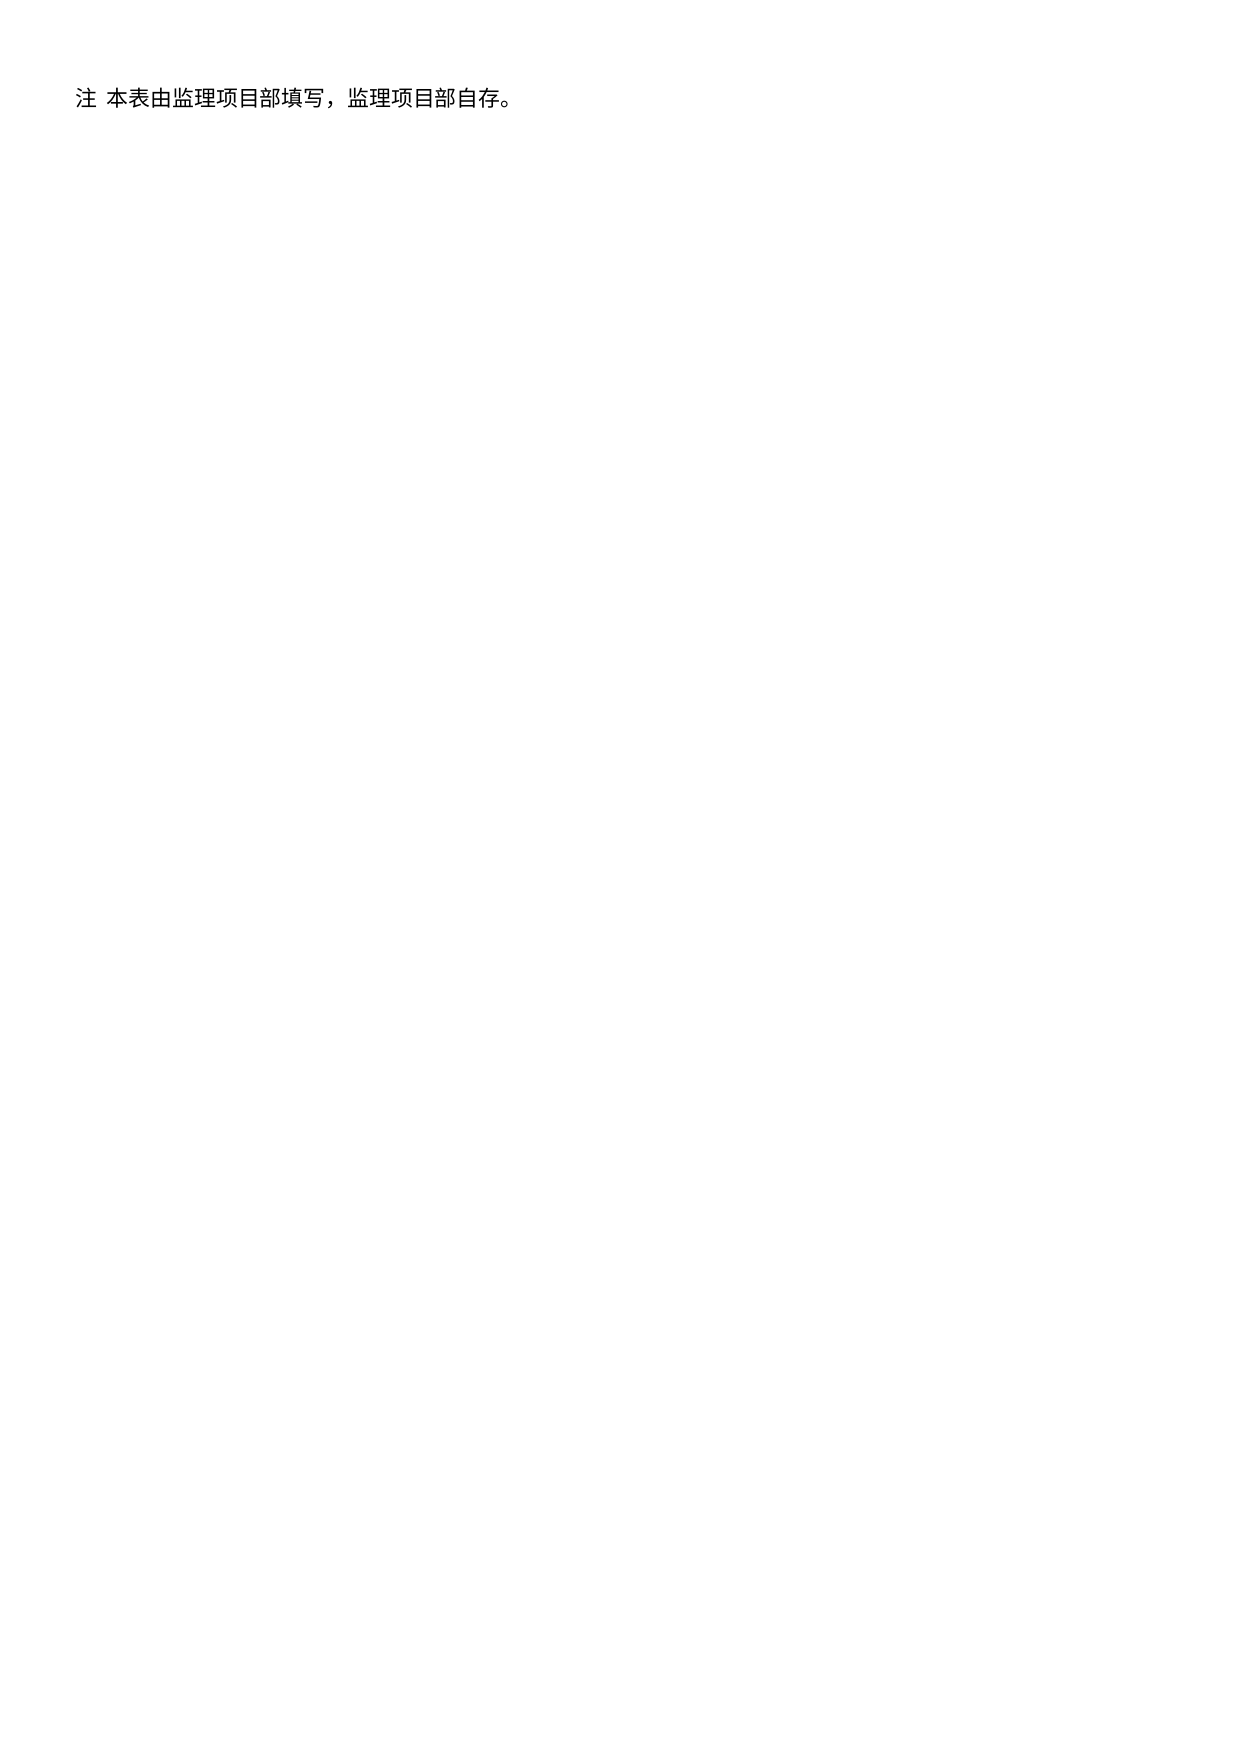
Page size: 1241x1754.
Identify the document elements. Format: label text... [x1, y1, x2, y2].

text 注 本表由监理项目部填写，监理项目部自存。 [75, 81, 1165, 113]
